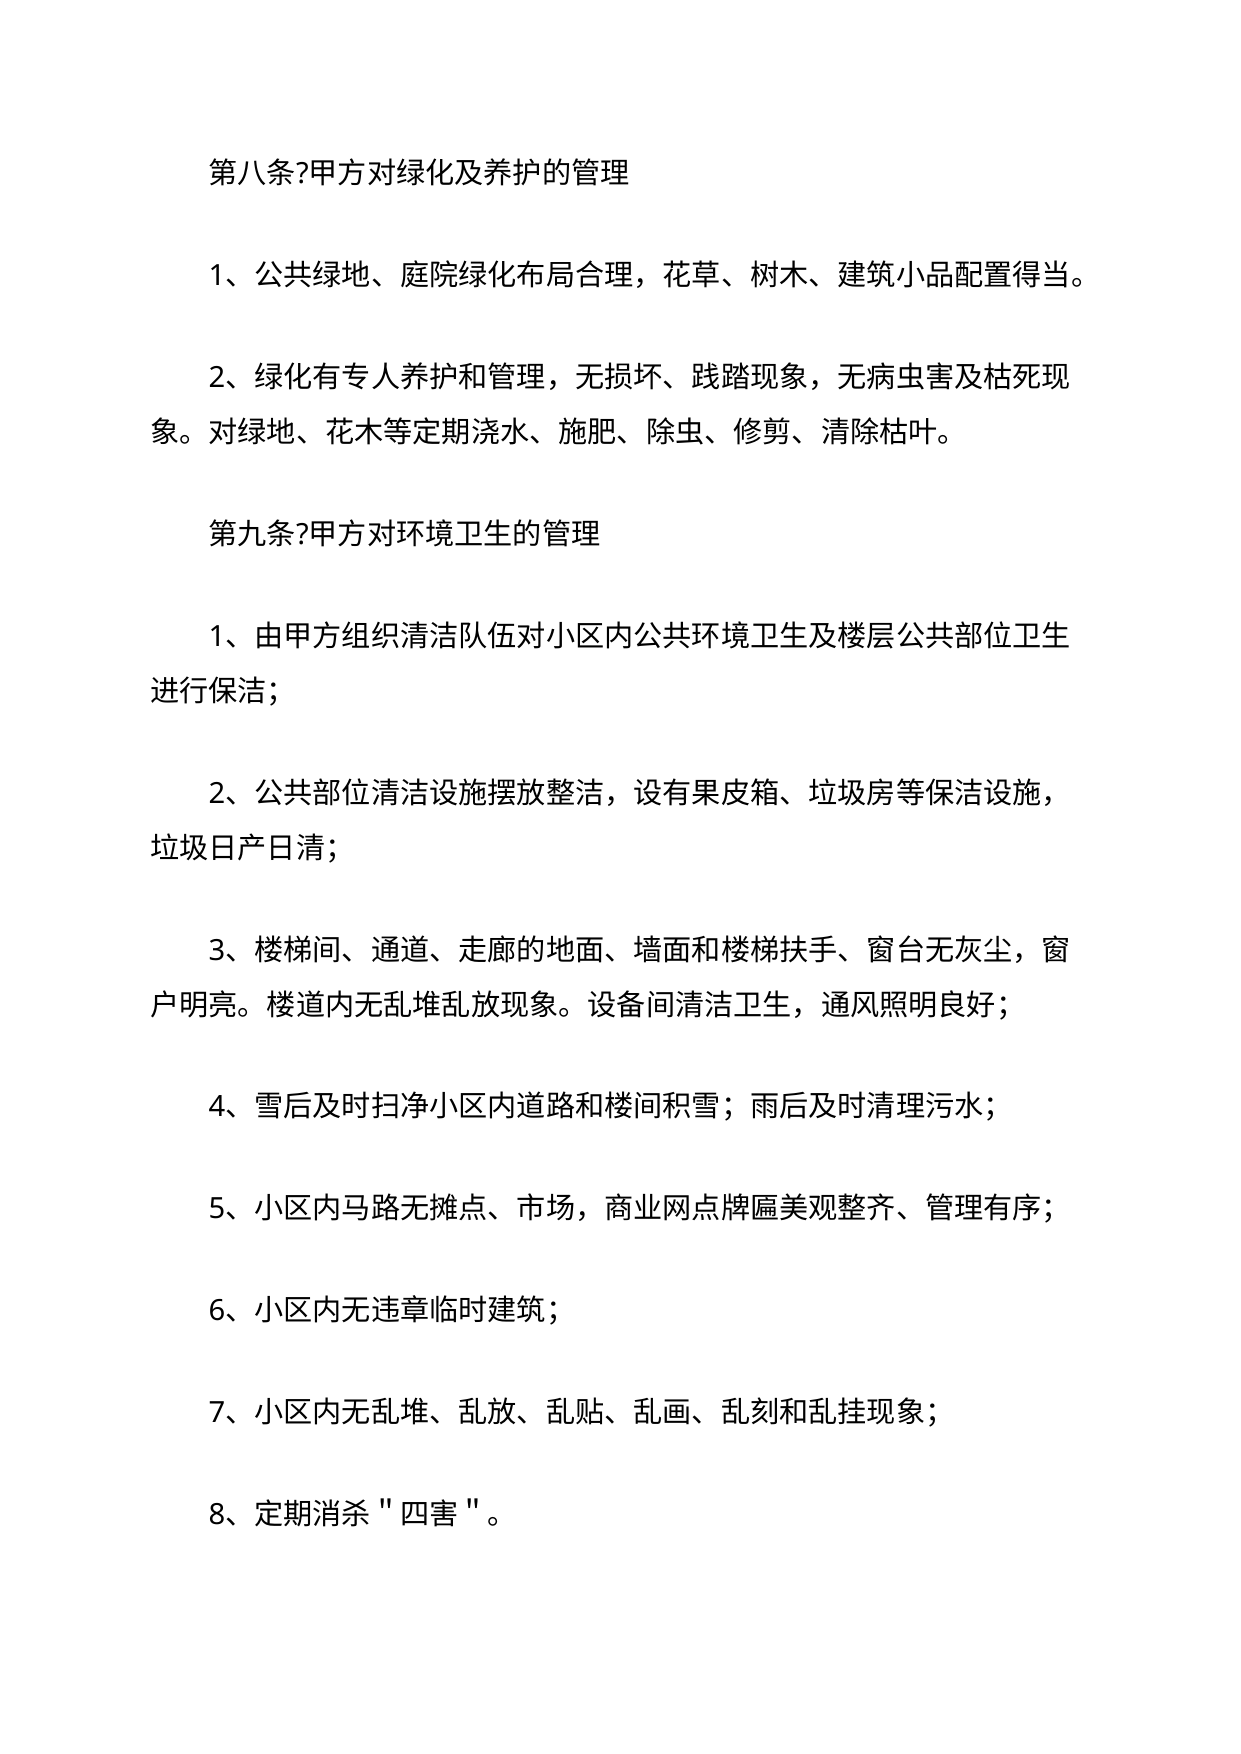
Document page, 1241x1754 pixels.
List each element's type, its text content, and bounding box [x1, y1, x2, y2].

text 8、定期消杀＂四害＂。 [150, 1491, 1090, 1533]
text 7、小区内无乱堆、乱放、乱贴、乱画、乱刻和乱挂现象； [150, 1389, 1090, 1431]
text 5、小区内马路无摊点、市场，商业网点牌匾美观整齐、管理有序； [150, 1185, 1090, 1227]
text 第八条?甲方对绿化及养护的管理 [150, 150, 1090, 192]
text 2、绿化有专人养护和管理，无损坏、践踏现象，无病虫害及枯死现象。对绿地、花木等定期浇水、施肥、除虫、修剪、清除枯叶。 [150, 354, 1090, 451]
text 第九条?甲方对环境卫生的管理 [150, 511, 1090, 553]
text 3、楼梯间、通道、走廊的地面、墙面和楼梯扶手、窗台无灰尘，窗户明亮。楼道内无乱堆乱放现象。设备间清洁卫生，通风照明良好； [150, 926, 1090, 1023]
text 2、公共部位清洁设施摆放整洁，设有果皮箱、垃圾房等保洁设施，垃圾日产日清； [150, 769, 1090, 867]
text 1、公共绿地、庭院绿化布局合理，花草、树木、建筑小品配置得当。 [150, 252, 1090, 294]
text 1、由甲方组织清洁队伍对小区内公共环境卫生及楼层公共部位卫生进行保洁； [150, 613, 1090, 710]
text 6、小区内无违章临时建筑； [150, 1287, 1090, 1329]
text 4、雪后及时扫净小区内道路和楼间积雪；雨后及时清理污水； [150, 1083, 1090, 1125]
